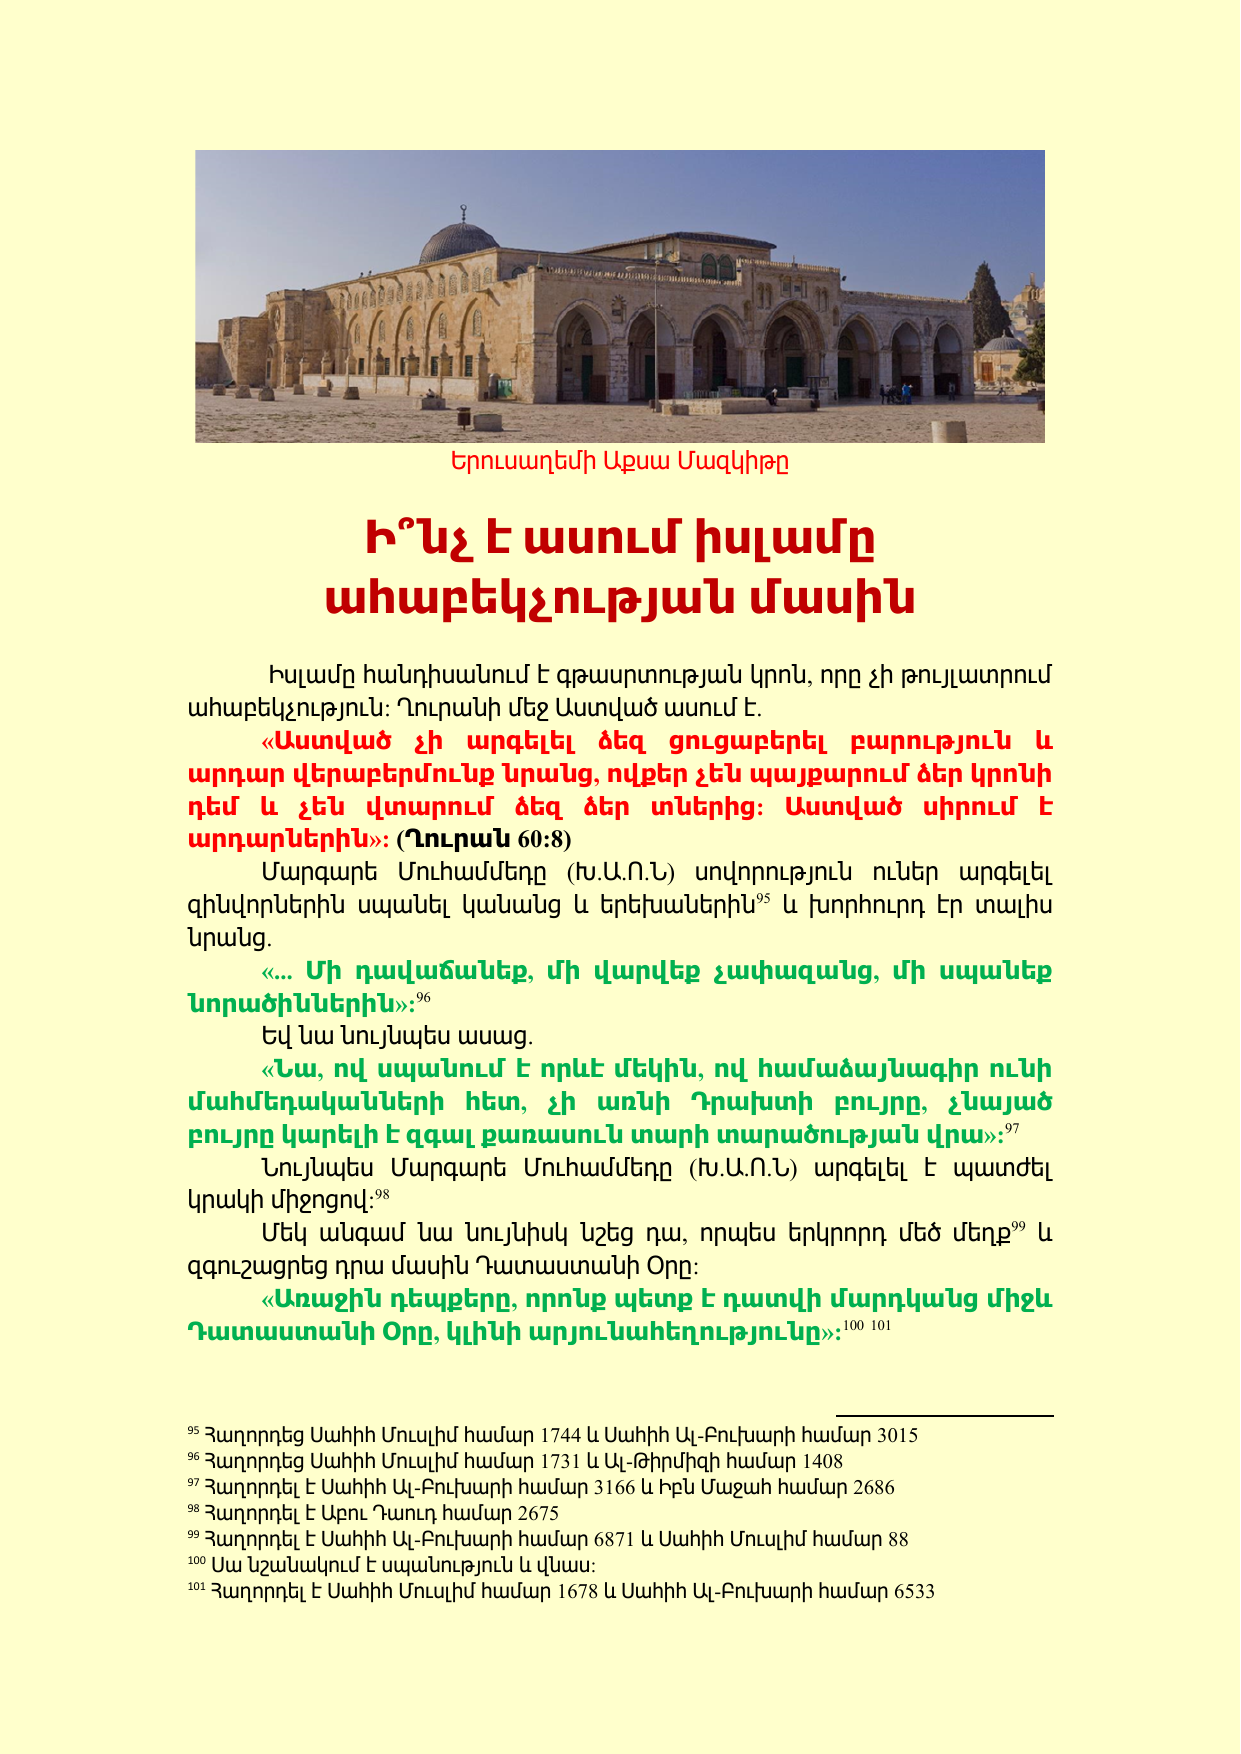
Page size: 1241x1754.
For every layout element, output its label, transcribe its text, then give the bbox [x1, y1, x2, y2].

text Իսլամը հանդիսանում է գթասրտության կրոն, որը չի թույլատրում ահաբեկչություն: Ղուրանի մեջ Աստված ասում է. [187, 659, 1053, 722]
text Նույնպես Մարգարե Մուհամմեդը (Խ.Ա.Ո.Ն) արգելել է պատժել կրակի միջոցով: [187, 1151, 1053, 1214]
picture [195, 150, 1045, 443]
text «... Մի դավաճանեք, մի վարվեք չափազանց, մի սպանեք նորածիններին»: [187, 954, 1053, 1017]
text Ի՞նչ է ասում իսլամը ահաբեկչության մասին [187, 508, 1053, 623]
text «Աստված չի արգելել ձեզ ցուցաբերել բարություն և արդար վերաբերմունք նրանց, ովքեր չեն պայքարում ձեր կրոնի դեմ և չեն վտարում ձեզ ձեր տներից: Աստված սիրում է արդարներին»: (Ղուրան 60:8) [187, 724, 1053, 853]
text Մարգարե Մուհամմեդը (Խ.Ա.Ո.Ն) սովորություն ուներ արգելել զինվորներին սպանել կանանց և երեխաներին և խորհուրդ էր տալիս նրանց. [187, 856, 1053, 952]
text «Առաջին դեպքերը, որոնք պետք է դատվի մարդկանց միջև Դատաստանի Օրը, կլինի արյունահեղությունը»: [187, 1282, 1053, 1346]
text Մեկ անգամ նա նույնիսկ նշեց դա, որպես երկրորդ մեծ մեղք և զգուշացրեց դրա մասին Դատաստանի Օրը: [187, 1217, 1053, 1280]
text Երուսաղեմի Աքսա Մազկիթը [187, 444, 1053, 474]
text Եվ նա նույնպես ասաց. [187, 1020, 1053, 1050]
text «Նա, ով սպանում է որևէ մեկին, ով համաձայնագիր ունի մահմեդականների հետ, չի առնի Դրախտի բույրը, չնայած բույրը կարելի է զգալ քառասուն տարի տարածության վրա»: [187, 1053, 1053, 1149]
